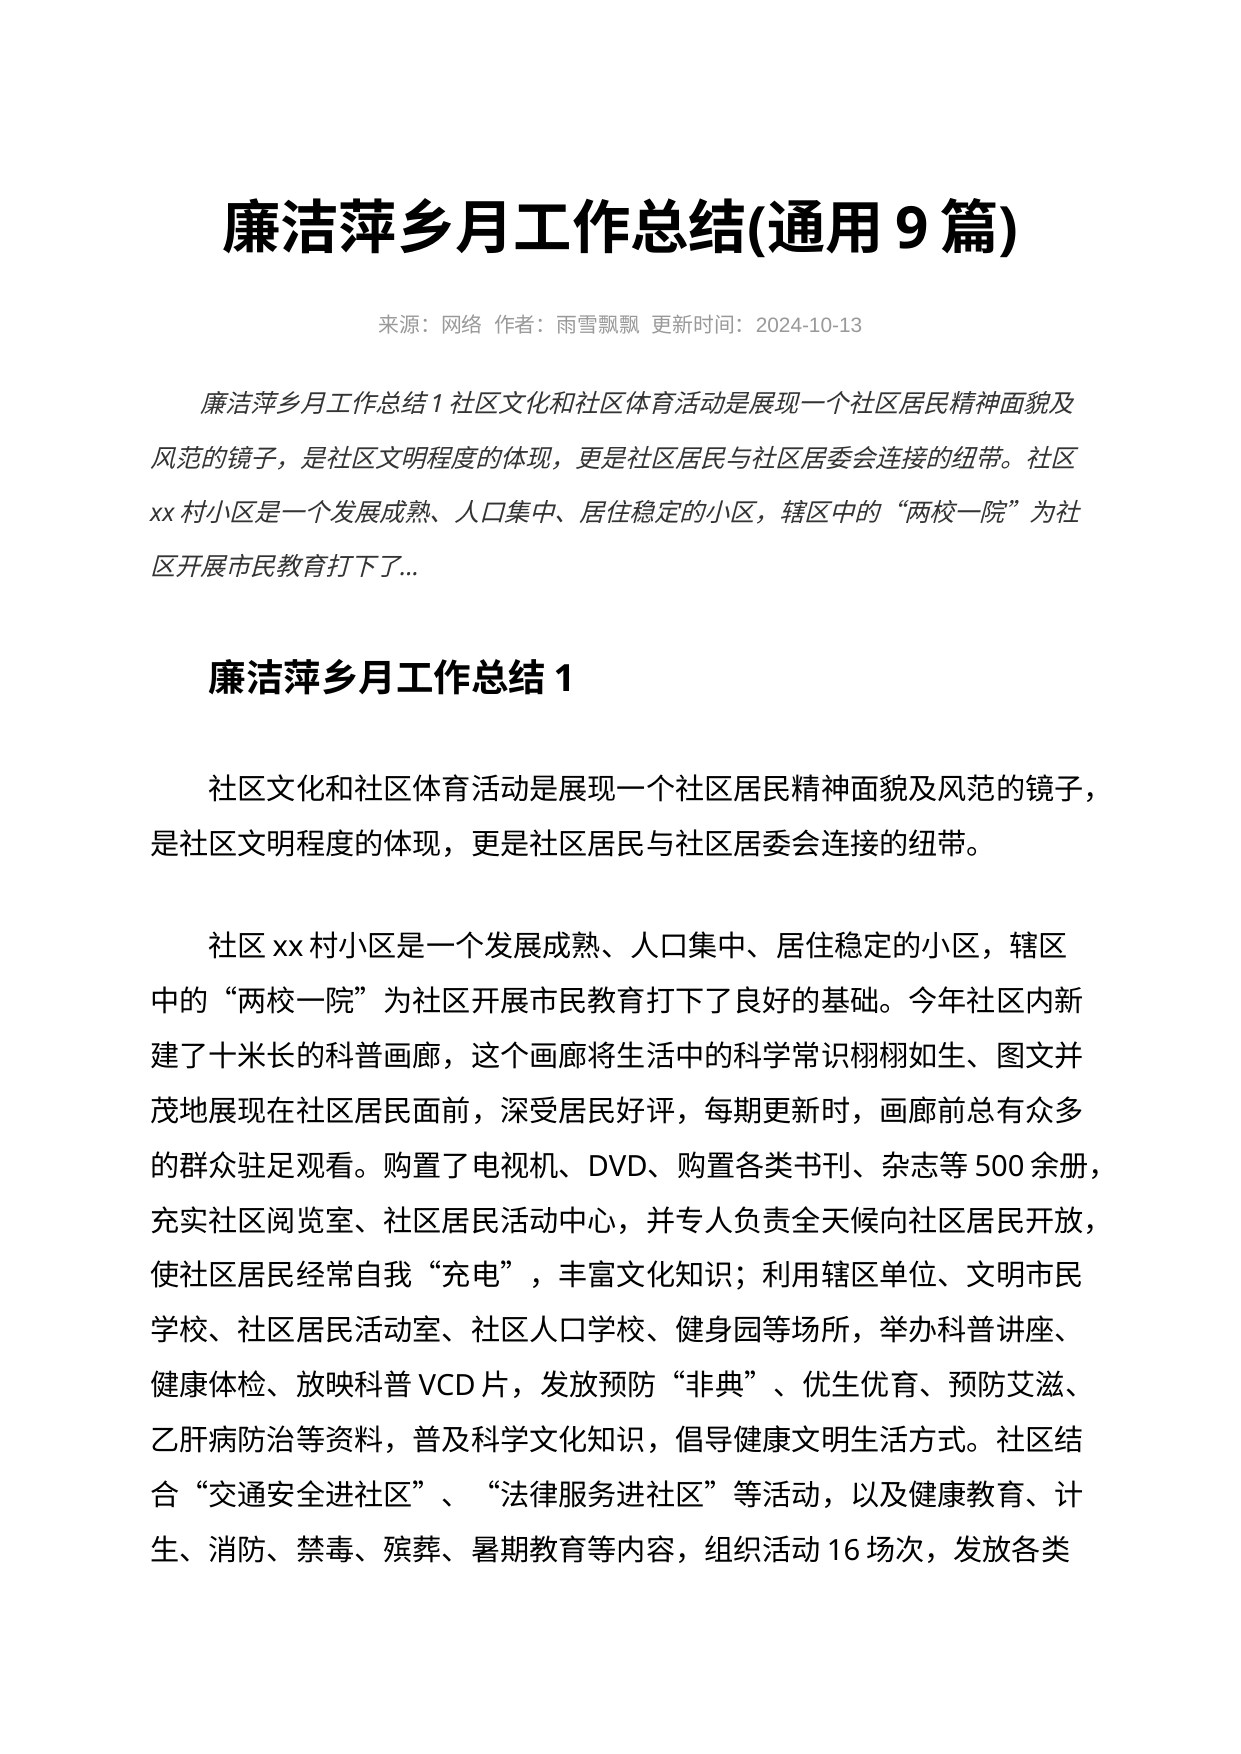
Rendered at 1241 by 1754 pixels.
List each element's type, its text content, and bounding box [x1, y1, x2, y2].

text 廉洁萍乡月工作总结1社区文化和社区体育活动是展现一个社区居民精神面貌及风范的镜子，是社区文明程度的体现，更是社区居民与社区居委会连接的纽带。社区xx村小区是一个发展成熟、人口集中、居住稳定的小区，辖区中的“两校一院”为社区开展市民教育打下了... [150, 384, 1090, 583]
text 社区文化和社区体育活动是展现一个社区居民精神面貌及风范的镜子，是社区文明程度的体现，更是社区居民与社区居委会连接的纽带。 [150, 766, 1090, 863]
text 来源：网络 作者：雨雪飘飘 更新时间：2024-10-13 [150, 313, 1090, 337]
subtitle 廉洁萍乡月工作总结(通用9篇) [150, 181, 1090, 266]
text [150, 922, 1090, 1569]
text 廉洁萍乡月工作总结1 [150, 648, 1090, 703]
